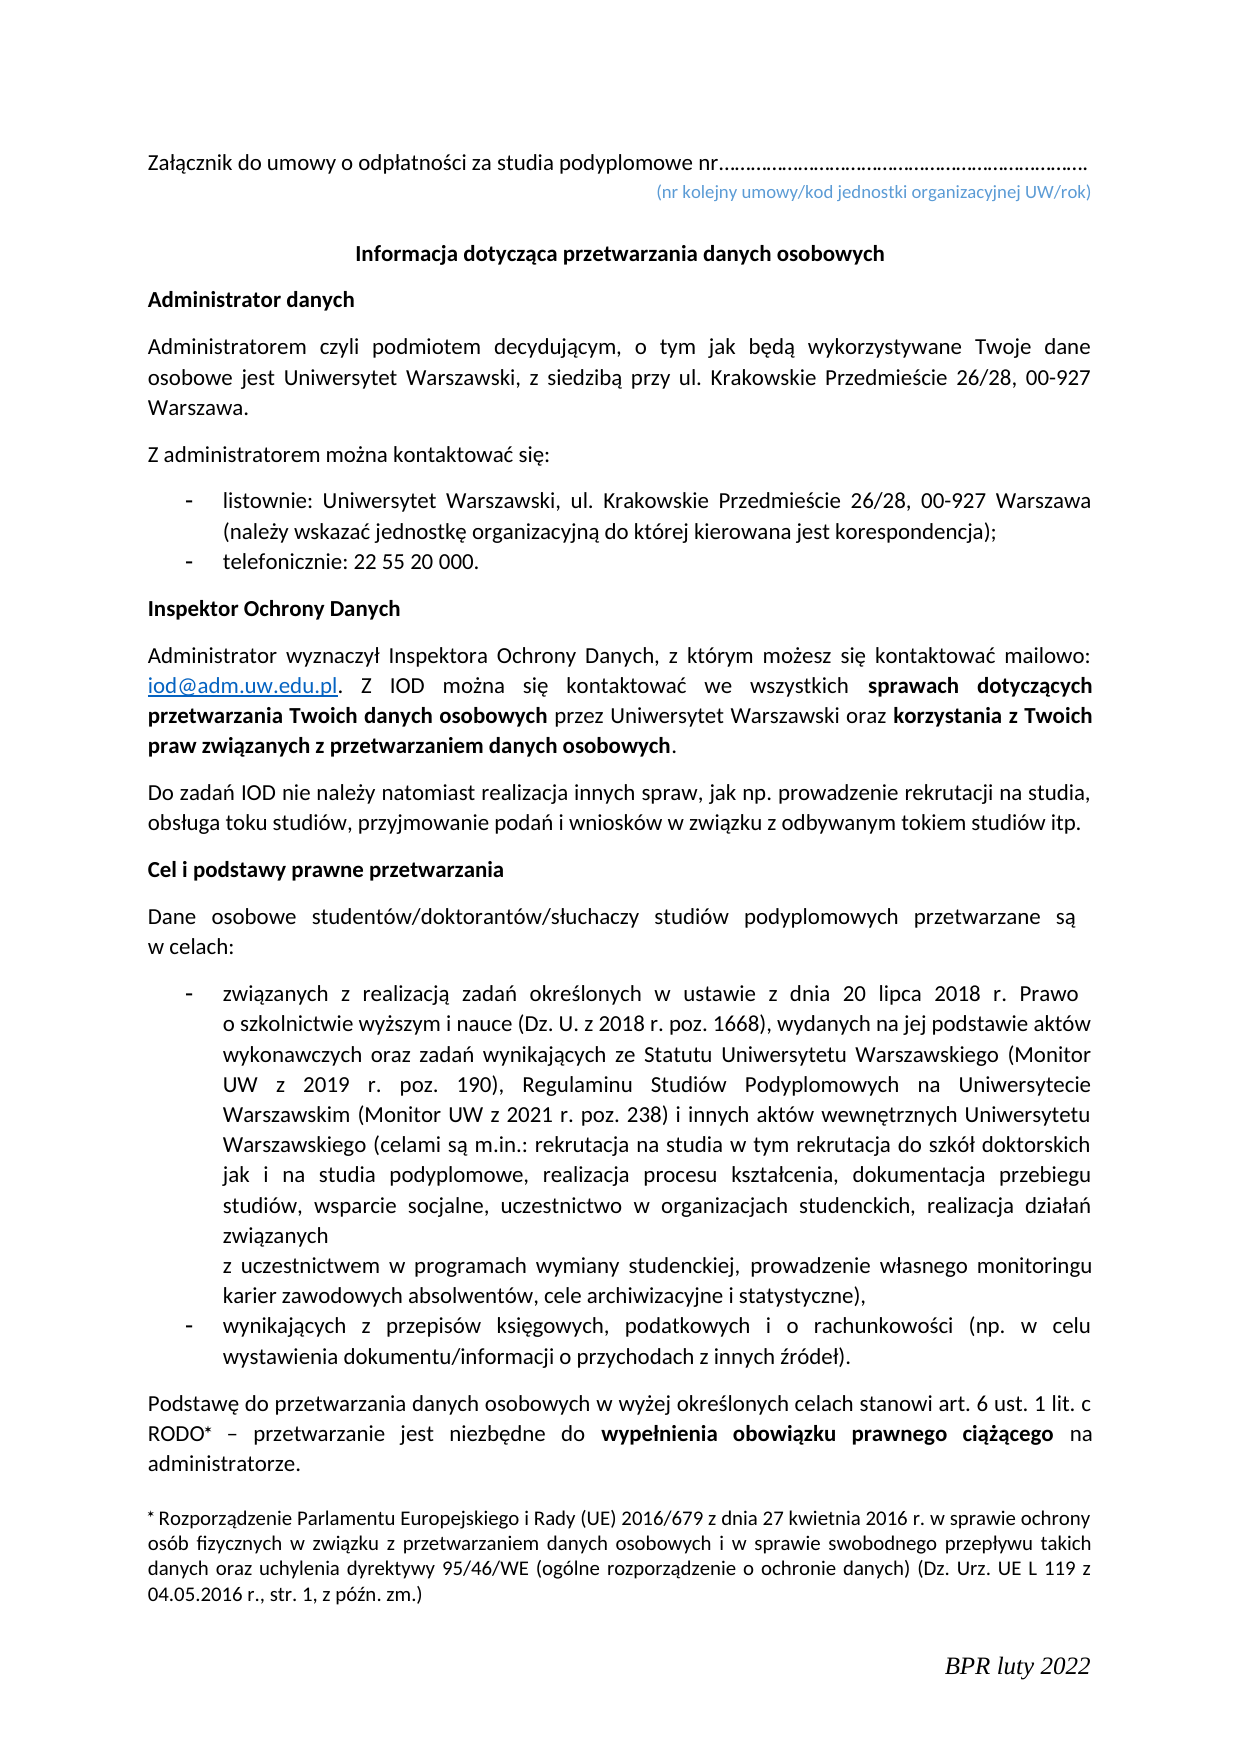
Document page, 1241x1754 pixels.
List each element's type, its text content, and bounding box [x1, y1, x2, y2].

list związanych z realizacją zadań określonych w ustawie z dnia 20 lipca 2018 r. Prawo o szkolnictwie wyższym i nauce (Dz. U. z 2018 r. poz. 1668), wydanych na jej podstawie aktów wykonawczych oraz zadań wynikających ze Statutu Uniwersytetu Warszawskiego (Monitor UW z 2019 r. poz. 190), Regulaminu Studiów Podyplomowych na Uniwersytecie Warszawskim (Monitor UW z 2021 r. poz. 238) i innych aktów wewnętrznych Uniwersytetu Warszawskiego (celami są m.in.: rekrutacja na studia w tym rekrutacja do szkół doktorskich jak i na studia podyplomowe, realizacja procesu kształcenia, dokumentacja przebiegu studiów, wsparcie socjalne, uczestnictwo w organizacjach studenckich, realizacja działań związanych z uczestnictwem w programach wymiany studenckiej, prowadzenie własnego monitoringu karier zawodowych absolwentów, cele archiwizacyjne i statystyczne), [185, 979, 1093, 1309]
list wynikających z przepisów księgowych, podatkowych i o rachunkowości (np. w celu wystawienia dokumentu/informacji o przychodach z innych źródeł). [185, 1312, 1093, 1370]
text Cel i podstawy prawne przetwarzania [148, 855, 1093, 883]
text Do zadań IOD nie należy natomiast realizacja innych spraw, jak np. prowadzenie rekrutacji na studia, obsługa toku studiów, przyjmowanie podań i wniosków w związku z odbywanym tokiem studiów itp. [148, 778, 1093, 836]
text Administrator danych [148, 286, 1093, 313]
text Administratorem czyli podmiotem decydującym, o tym jak będą wykorzystywane Twoje dane osobowe jest Uniwersytet Warszawski, z siedzibą przy ul. Krakowskie Przedmieście 26/28, 00-927 Warszawa. [148, 332, 1093, 421]
text Administrator wyznaczył Inspektora Ochrony Danych, z którym możesz się kontaktować mailowo: iod@adm.uw.edu.pl. Z IOD można się kontaktować we wszystkich sprawach dotyczących przetwarzania Twoich danych osobowych przez Uniwersytet Warszawski oraz korzystania z Twoich praw związanych z przetwarzaniem danych osobowych. [148, 641, 1093, 759]
list telefonicznie: 22 55 20 000. [185, 547, 1093, 575]
text Podstawę do przetwarzania danych osobowych w wyżej określonych celach stanowi art. 6 ust. 1 lit. c RODO – przetwarzanie jest niezbędne do wypełnienia obowiązku prawnego ciążącego na administratorze. [148, 1389, 1093, 1477]
text (nr kolejny umowy/kod jednostki organizacyjnej UW/rok) [590, 180, 1093, 203]
text Inspektor Ochrony Danych [148, 594, 1093, 622]
text Dane osobowe studentów/doktorantów/słuchaczy studiów podyplomowych przetwarzane są w celach: [148, 902, 1093, 960]
text Informacja dotycząca przetwarzania danych osobowych [148, 239, 1093, 267]
list listownie: Uniwersytet Warszawski, ul. Krakowskie Przedmieście 26/28, 00-927 Warszawa (należy wskazać jednostkę organizacyjną do której kierowana jest korespondencja); [185, 487, 1093, 545]
text Załącznik do umowy o odpłatności za studia podyplomowe nr……………………………………………………………. [148, 148, 1093, 176]
text Z administratorem można kontaktować się: [148, 440, 1093, 468]
